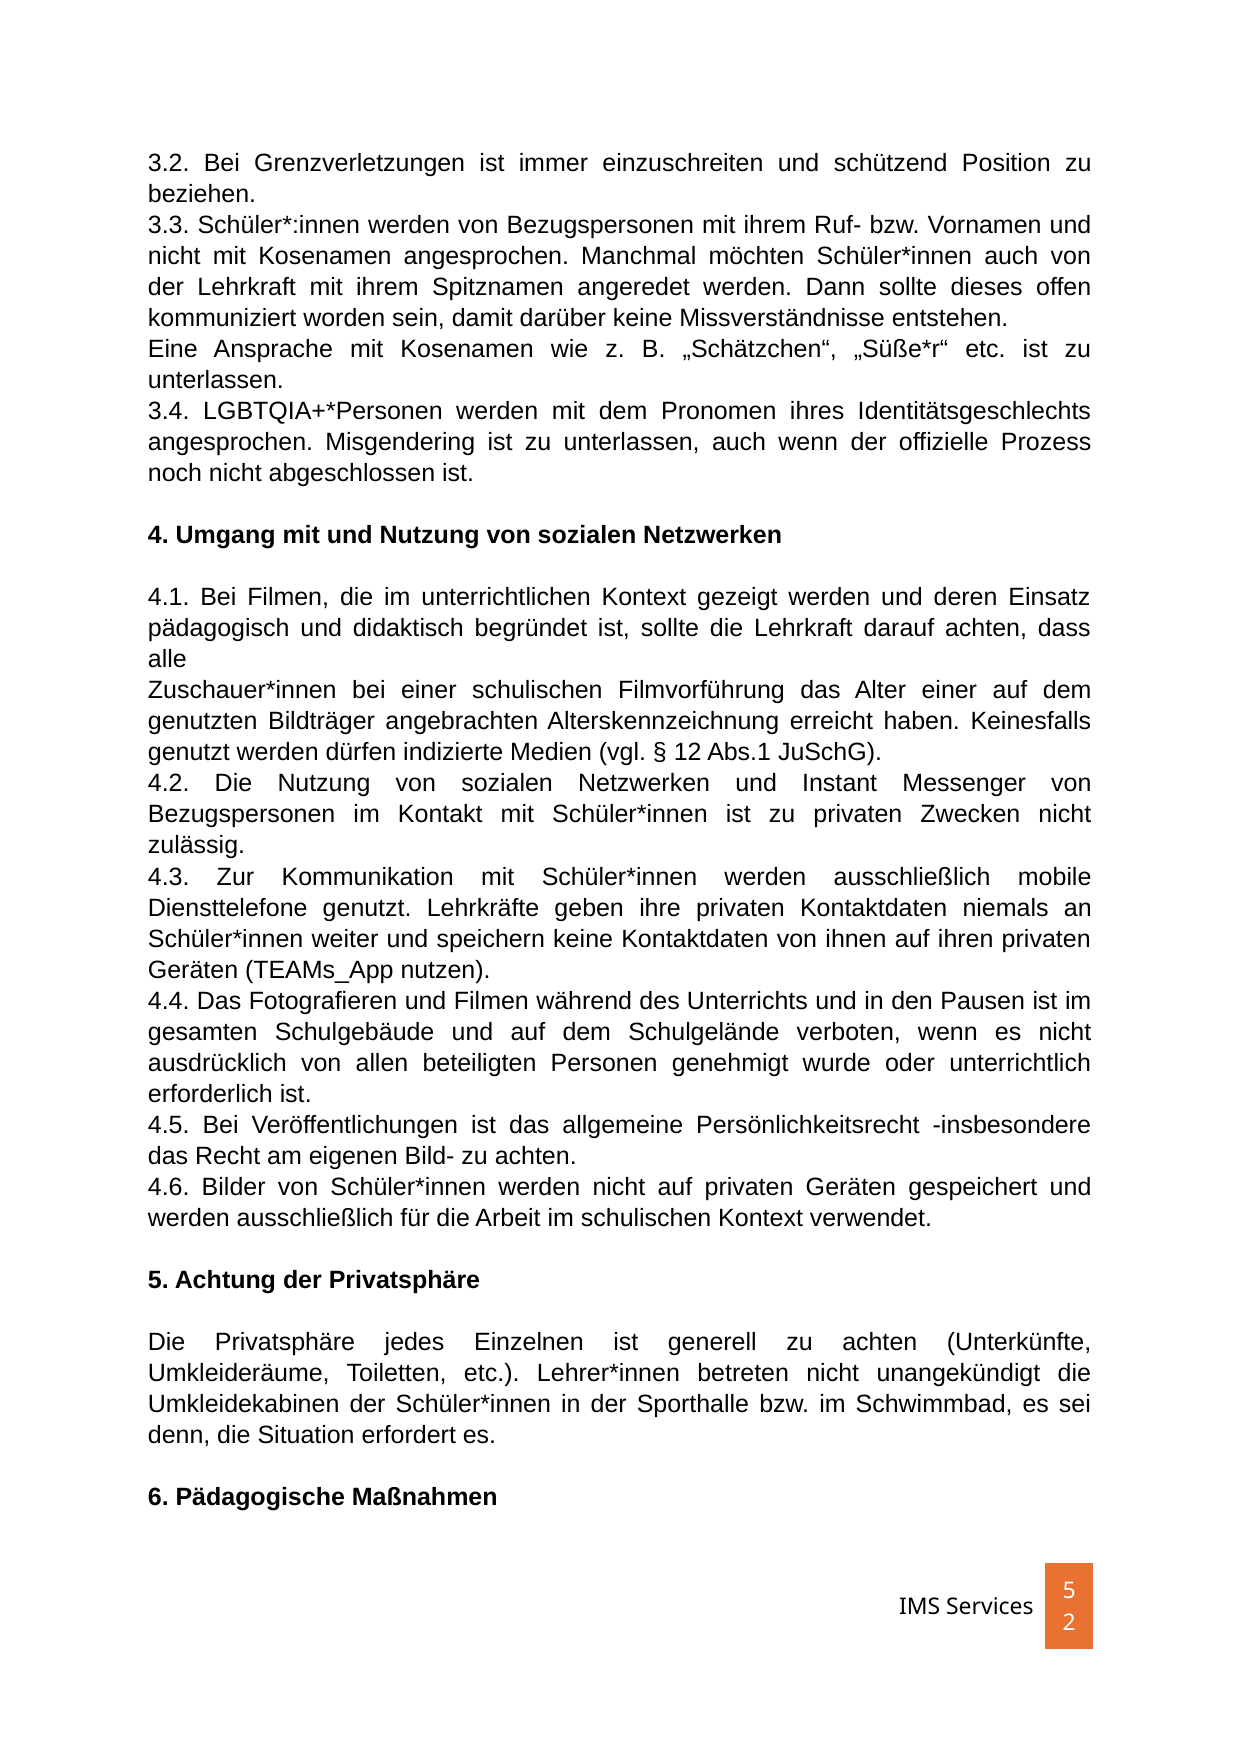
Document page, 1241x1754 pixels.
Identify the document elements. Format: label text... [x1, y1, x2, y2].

text 4.2. Die Nutzung von sozialen Netzwerken und Instant Messenger von Bezugspersonen im Kontakt mit Schüler*innen ist zu privaten Zwecken nicht zulässig. [148, 768, 1093, 859]
text 4.4. Das Fotografieren und Filmen während des Unterrichts und in den Pausen ist im gesamten Schulgebäude und auf dem Schulgelände verboten, wenn es nicht ausdrücklich von allen beteiligten Personen genehmigt wurde oder unterrichtlich erforderlich ist. [148, 986, 1093, 1108]
text 3.4. LGBTQIA+*Personen werden mit dem Pronomen ihres Identitätsgeschlechts angesprochen. Misgendering ist zu unterlassen, auch wenn der offizielle Prozess noch nicht abgeschlossen ist. [148, 396, 1093, 487]
text 4. Umgang mit und Nutzung von sozialen Netzwerken [148, 520, 1093, 549]
text Eine Ansprache mit Kosenamen wie z. B. „Schätzchen“, „Süße*r“ etc. ist zu unterlassen. [148, 334, 1093, 394]
text 6. Pädagogische Maßnahmen [148, 1482, 1093, 1511]
text Die Privatsphäre jedes Einzelnen ist generell zu achten (Unterkünfte, Umkleideräume, Toiletten, etc.). Lehrer*innen betreten nicht unangekündigt die Umkleidekabinen der Schüler*innen in der Sporthalle bzw. im Schwimmbad, es sei denn, die Situation erfordert es. [148, 1327, 1093, 1449]
text 3.2. Bei Grenzverletzungen ist immer einzuschreiten und schützend Position zu beziehen. [148, 148, 1093, 207]
text 5. Achtung der Privatsphäre [148, 1265, 1093, 1294]
text 4.6. Bilder von Schüler*innen werden nicht auf privaten Geräten gespeichert und werden ausschließlich für die Arbeit im schulischen Kontext verwendet. [148, 1172, 1093, 1232]
text 4.5. Bei Veröffentlichungen ist das allgemeine Persönlichkeitsrecht -insbesondere das Recht am eigenen Bild- zu achten. [148, 1110, 1093, 1170]
text 4.3. Zur Kommunikation mit Schüler*innen werden ausschließlich mobile Diensttelefone genutzt. Lehrkräfte geben ihre privaten Kontaktdaten niemals an Schüler*innen weiter und speichern keine Kontaktdaten von ihnen auf ihren privaten Geräten (TEAMs_App nutzen). [148, 862, 1093, 983]
text Zuschauer*innen bei einer schulischen Filmvorführung das Alter einer auf dem genutzten Bildträger angebrachten Alterskennzeichnung erreicht haben. Keinesfalls genutzt werden dürfen indizierte Medien (vgl. § 12 Abs.1 JuSchG). [148, 675, 1093, 766]
text 3.3. Schüler*:innen werden von Bezugspersonen mit ihrem Ruf- bzw. Vornamen und nicht mit Kosenamen angesprochen. Manchmal möchten Schüler*innen auch von der Lehrkraft mit ihrem Spitznamen angeredet werden. Dann sollte dieses offen kommuniziert worden sein, damit darüber keine Missverständnisse entstehen. [148, 210, 1093, 332]
text 4.1. Bei Filmen, die im unterrichtlichen Kontext gezeigt werden und deren Einsatz pädagogisch und didaktisch begründet ist, sollte die Lehrkraft darauf achten, dass alle [148, 582, 1093, 673]
